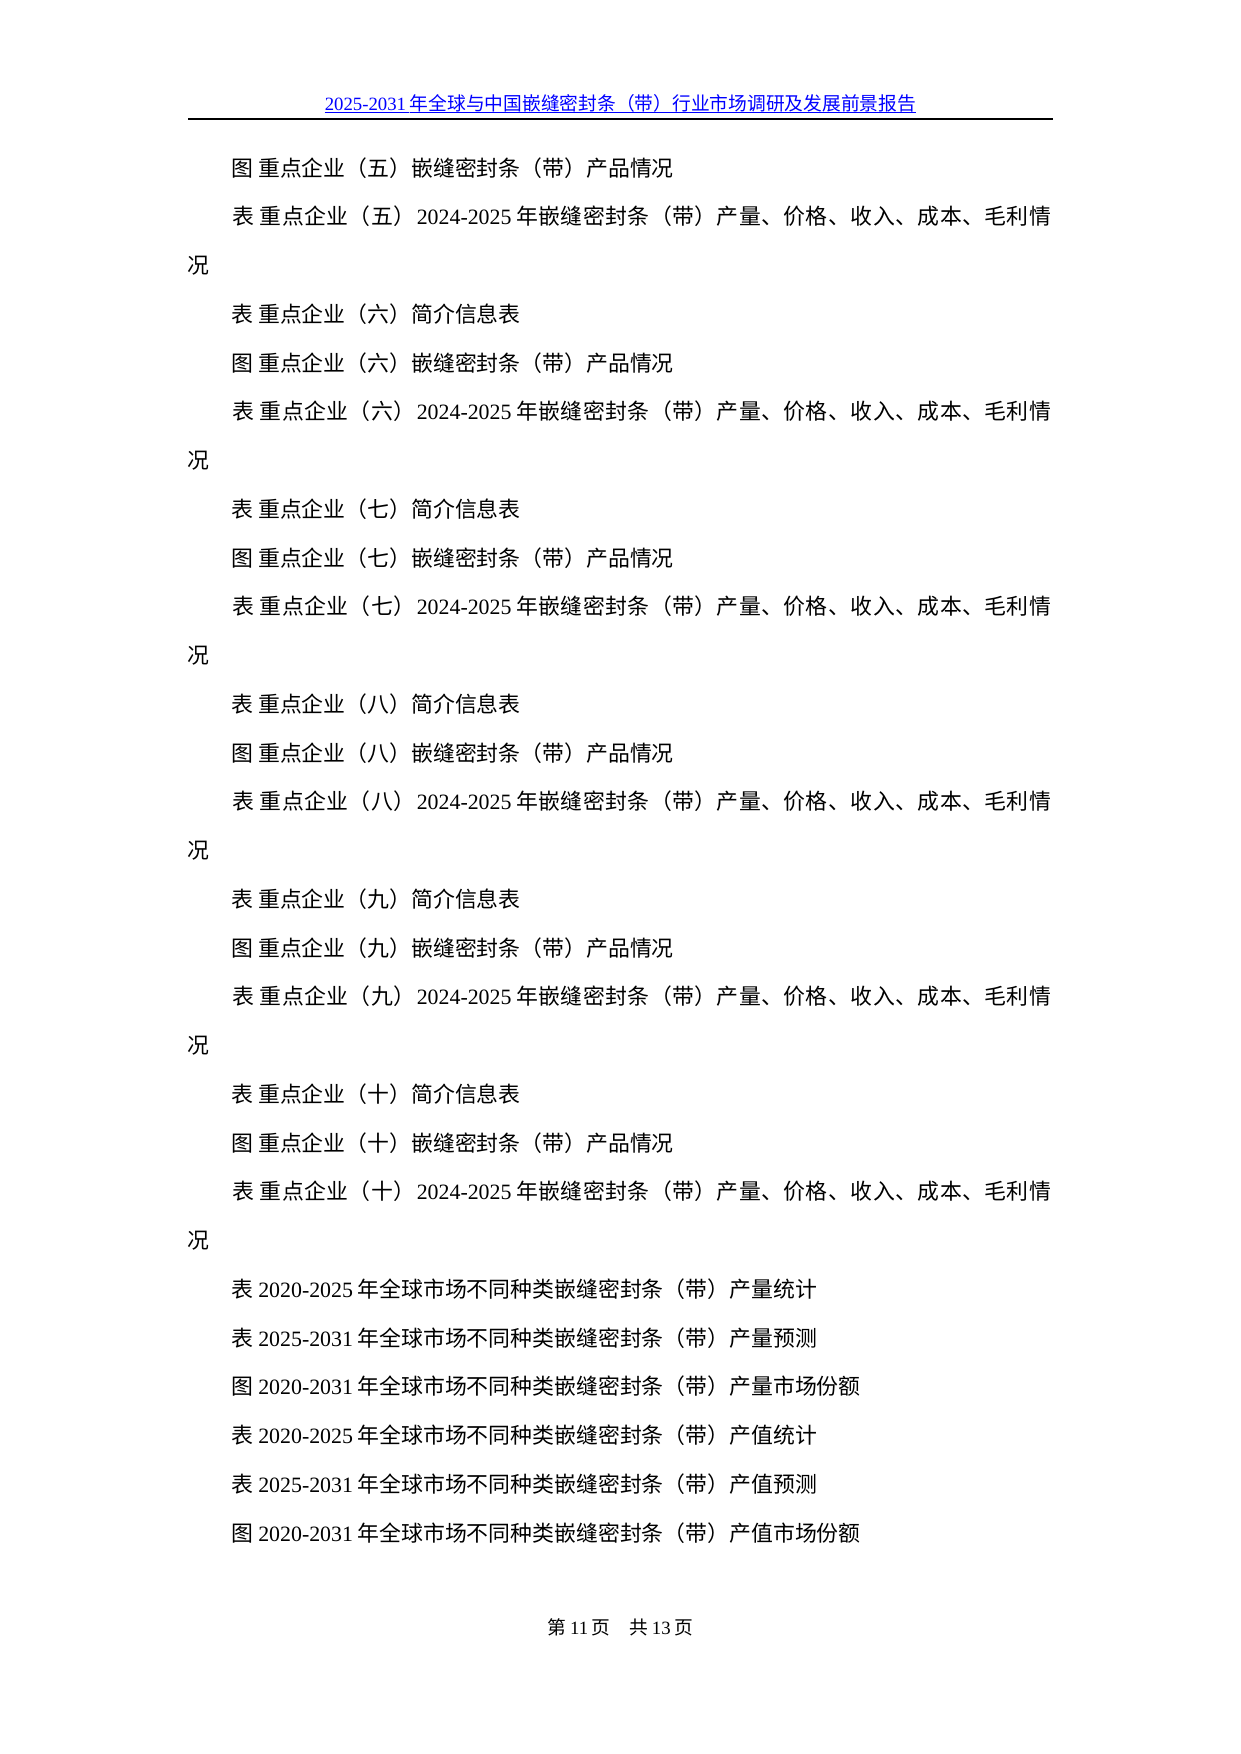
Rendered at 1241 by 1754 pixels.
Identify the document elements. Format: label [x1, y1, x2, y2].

text [187, 150, 1053, 1548]
